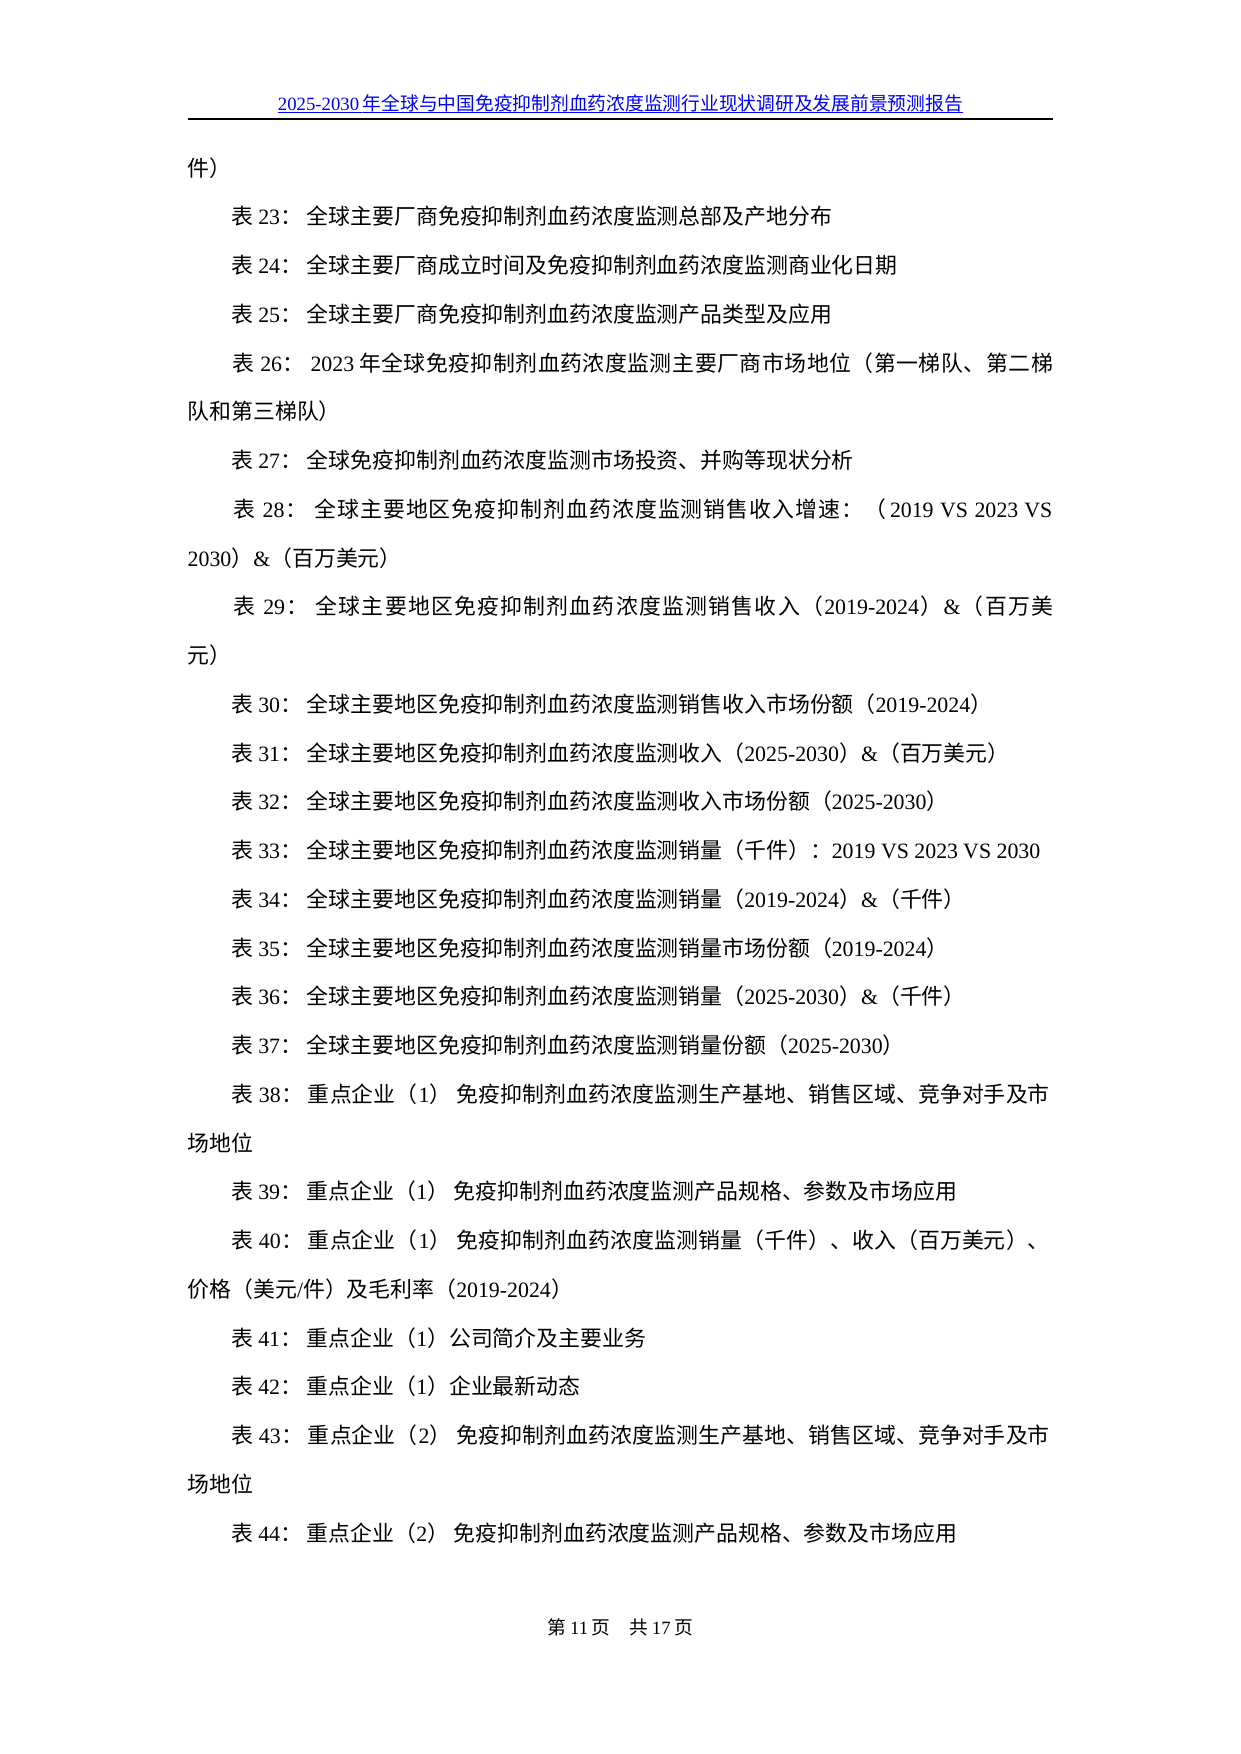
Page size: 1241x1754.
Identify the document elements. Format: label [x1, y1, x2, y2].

text [187, 150, 1053, 1548]
